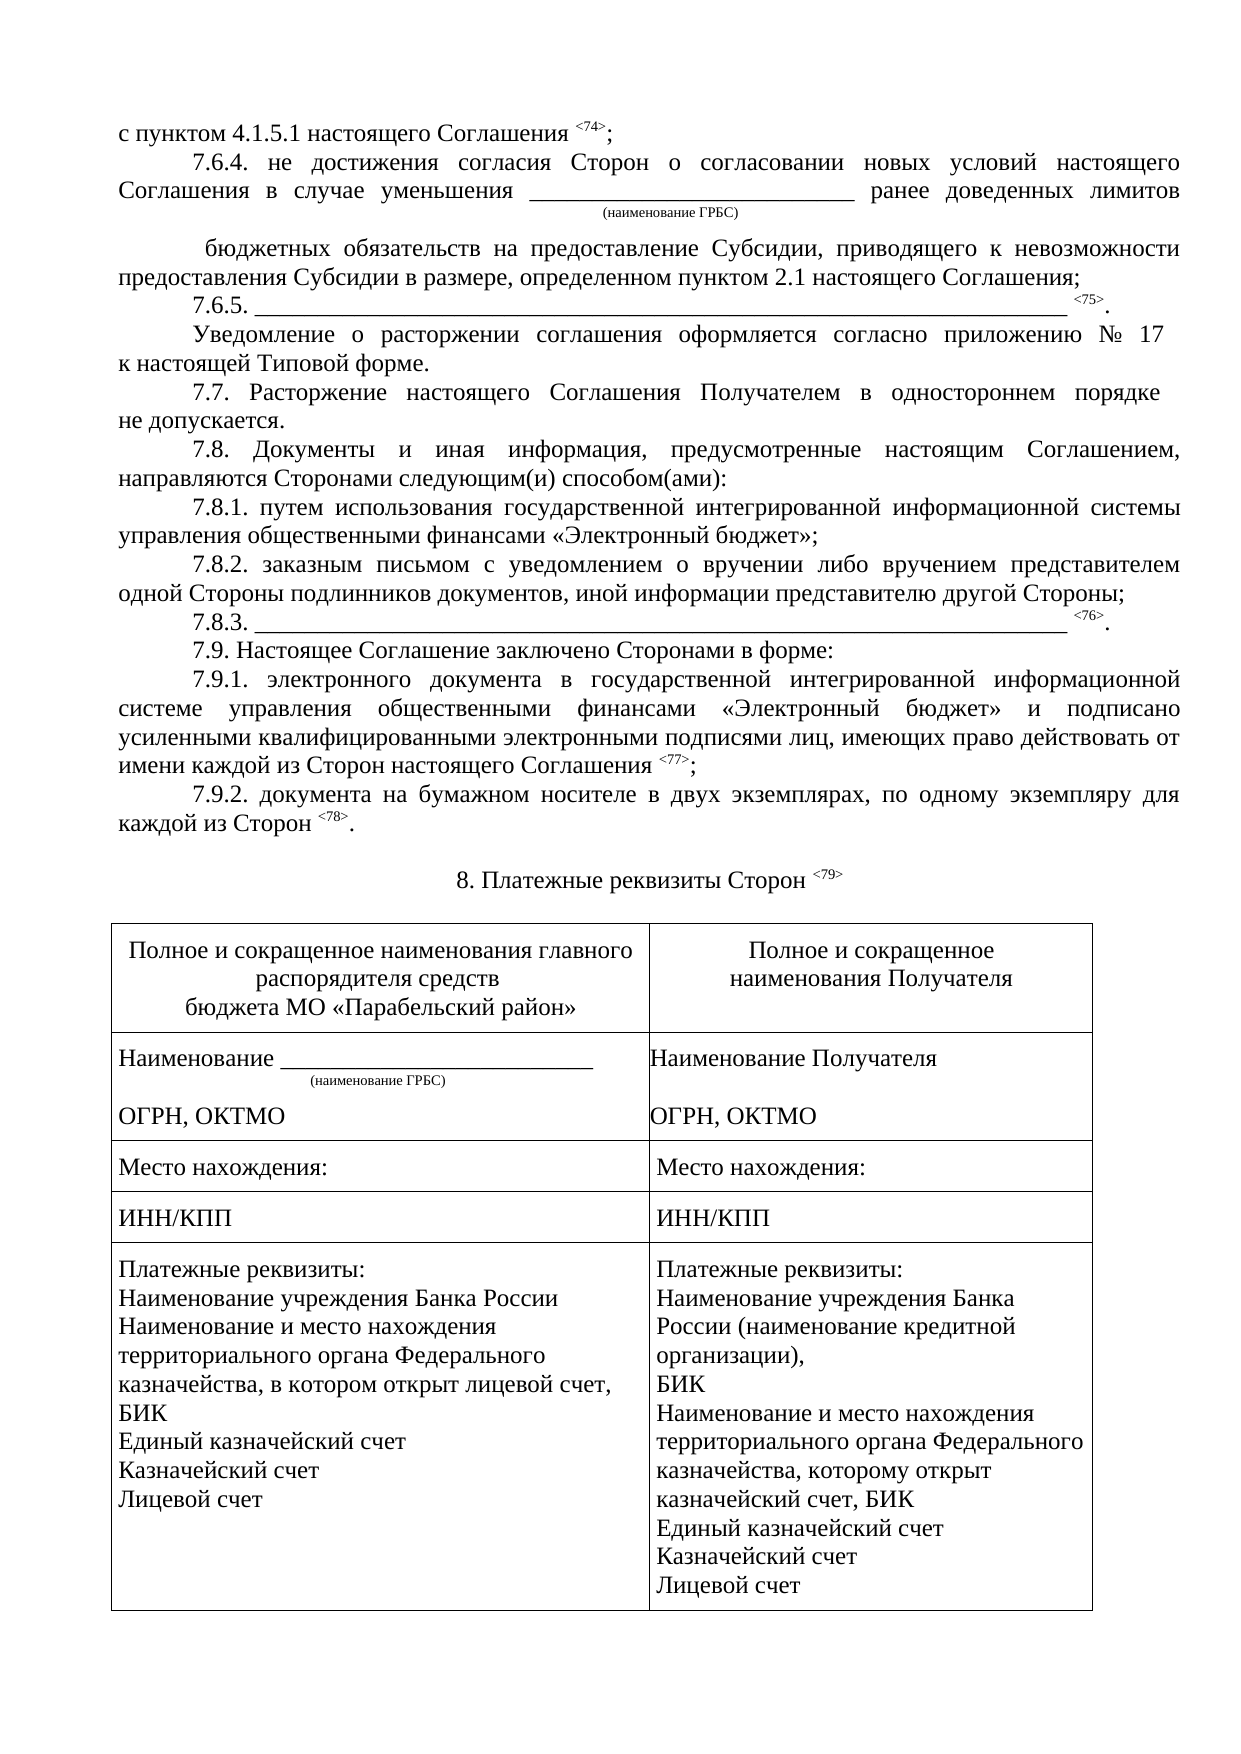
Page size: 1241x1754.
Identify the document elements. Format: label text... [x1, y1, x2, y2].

text 7.9. Настоящее Соглашение заключено Сторонами в форме: [118, 636, 1181, 664]
text 7.8.3. _________________________________________________________________ <76>. [118, 607, 1181, 636]
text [118, 118, 1181, 147]
text Уведомление о расторжении соглашения оформляется согласно приложению № 17 к настоящей Типовой форме. [118, 319, 1181, 377]
table_cell ИНН/КПП [650, 1192, 1092, 1242]
table_cell Платежные реквизиты: Наименование учреждения Банка России Наименование и место нахождения территориального органа Федерального казначейства, в котором открыт лицевой счет, БИК Единый казначейский счет Казначейский счет Лицевой счет [112, 1243, 649, 1609]
text 7.8. Документы и иная информация, предусмотренные настоящим Соглашением, направляются Сторонами следующим(и) способом(ами): [118, 434, 1181, 492]
table_cell Платежные реквизиты: Наименование учреждения Банка России (наименование кредитной организации), БИК Наименование и место нахождения территориального органа Федерального казначейства, которому открыт казначейский счет, БИК Единый казначейский счет Казначейский счет Лицевой счет [650, 1243, 1092, 1609]
text бюджетных обязательств на предоставление Субсидии, приводящего к невозможности предоставления Субсидии в размере, определенном пунктом 2.1 настоящего Соглашения; [118, 233, 1181, 291]
text 7.6.5. _________________________________________________________________ <75>. [118, 291, 1181, 319]
table_cell Наименование _________________________ (наименование ГРБС) ОГРН, ОКТМО [112, 1033, 649, 1140]
table_header Полное и сокращенное наименования Получателя [650, 924, 1092, 1032]
text 7.9.2. документа на бумажном носителе в двух экземплярах, по одному экземпляру для каждой из Сторон <78>. [118, 779, 1181, 837]
text 7.9.1. электронного документа в государственной интегрированной информационной системе управления общественными финансами «Электронный бюджет» и подписано усиленными квалифицированными электронными подписями лиц, имеющих право действовать от имени каждой из Сторон настоящего Соглашения <77>; [118, 664, 1181, 779]
table_cell Место нахождения: [112, 1141, 649, 1191]
text 8. Платежные реквизиты Сторон <79> [118, 866, 1181, 894]
table_cell Место нахождения: [650, 1141, 1092, 1191]
table_header Полное и сокращенное наименования главного распорядителя средств бюджета МО «Парабельский район» [112, 924, 649, 1032]
text 7.8.2. заказным письмом с уведомлением о вручении либо вручением представителем одной Стороны подлинников документов, иной информации представителю другой Стороны; [118, 549, 1181, 607]
text 7.8.1. путем использования государственной интегрированной информационной системы управления общественными финансами «Электронный бюджет»; [118, 492, 1181, 549]
table_cell Наименование Получателя ОГРН, ОКТМО [650, 1033, 1092, 1140]
text 7.7. Расторжение настоящего Соглашения Получателем в одностороннем порядке не допускается. [118, 377, 1181, 434]
table_cell ИНН/КПП [112, 1192, 649, 1242]
text 7.6.4. не достижения согласия Сторон о согласовании новых условий настоящего Соглашения в случае уменьшения __________________________ ранее доведенных лимитов (наименование ГРБС) [118, 147, 1181, 233]
